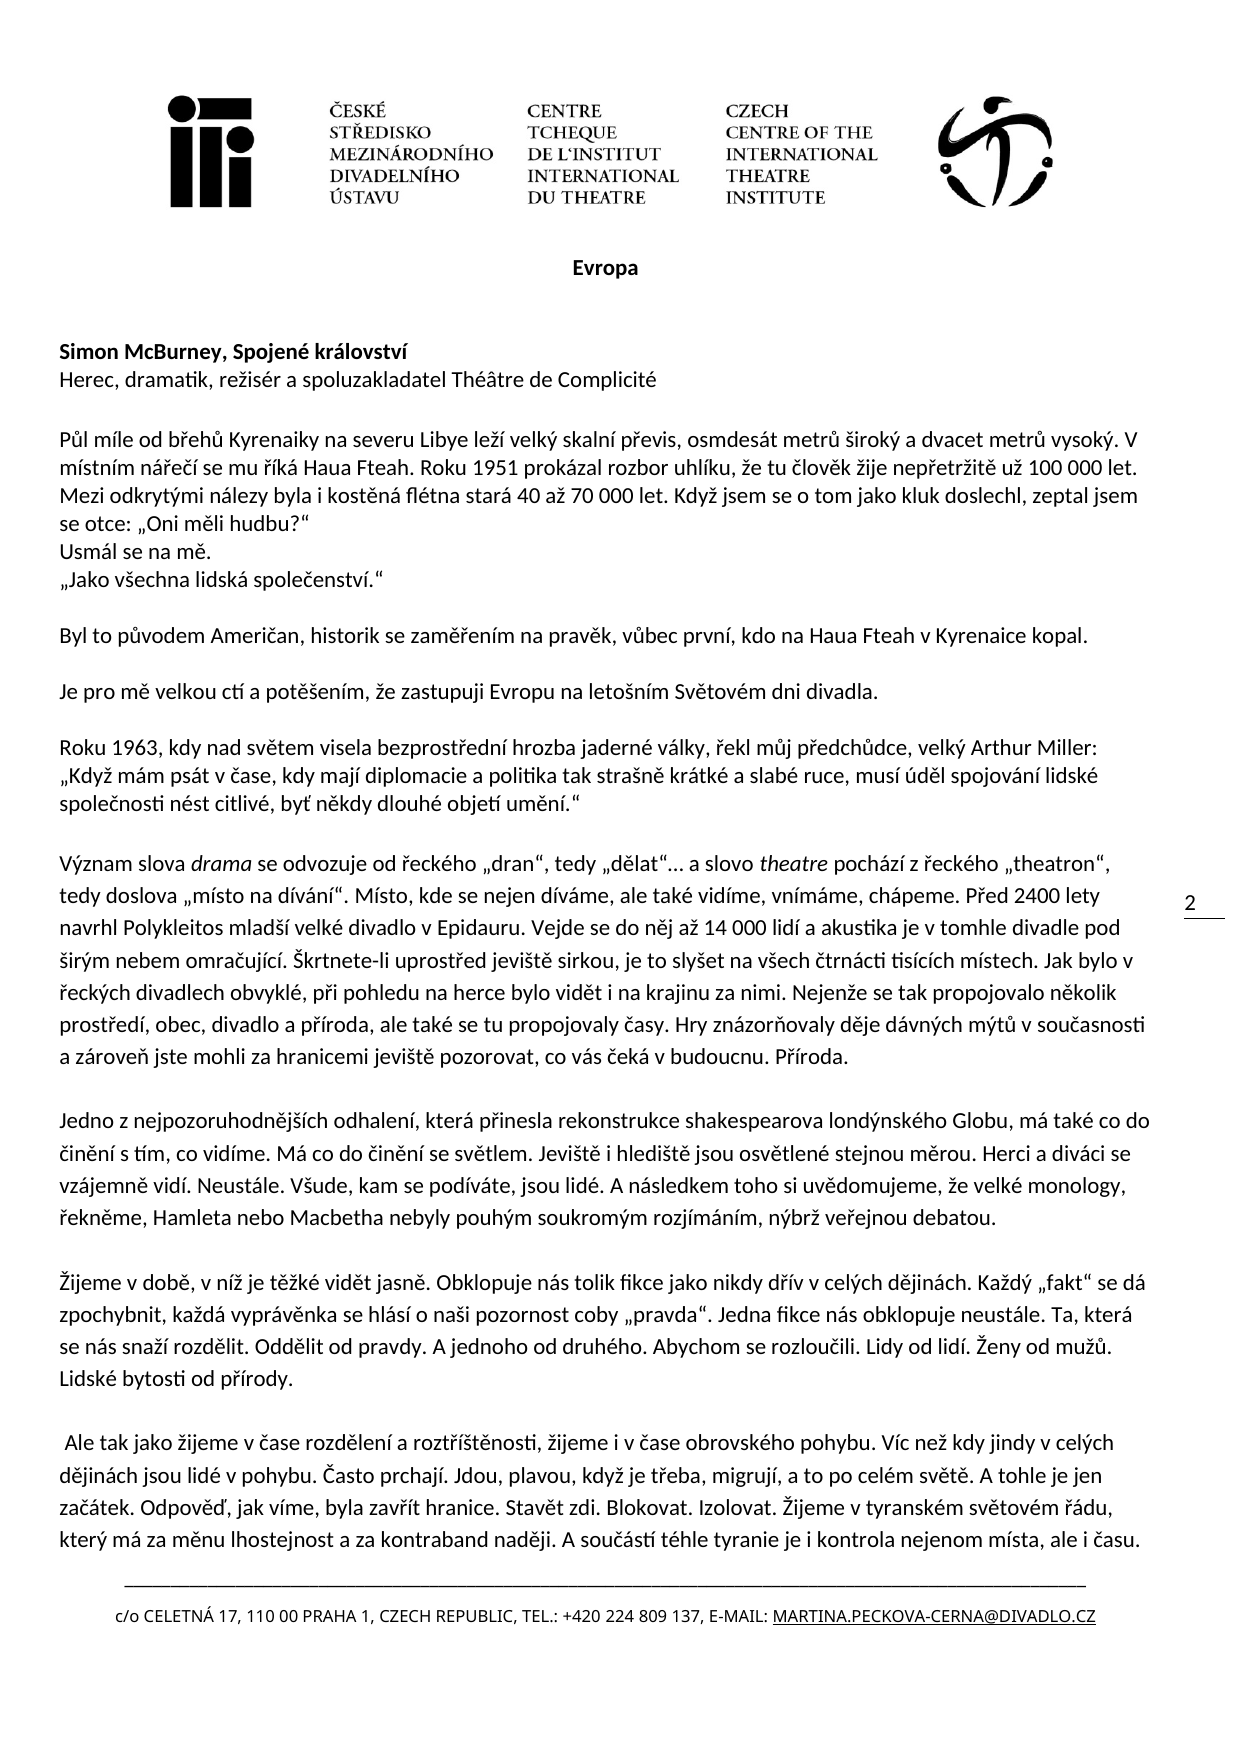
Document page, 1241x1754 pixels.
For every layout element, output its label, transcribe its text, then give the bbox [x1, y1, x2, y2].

text Půl míle od břehů Kyrenaiky na severu Libye leží velký skalní převis, osmdesát metrů široký a dvacet metrů vysoký. V místním nářečí se mu říká Haua Fteah. Roku 1951 prokázal rozbor uhlíku, že tu člověk žije nepřetržitě už 100 000 let. Mezi odkrytými nálezy byla i kostěná flétna stará 40 až 70 000 let. Když jsem se o tom jako kluk doslechl, zeptal jsem se otce: „Oni měli hudbu?“ Usmál se na mě. [59, 425, 1152, 565]
text Roku 1963, kdy nad světem visela bezprostřední hrozba jaderné války, řekl můj předchůdce, velký Arthur Miller: „Když mám psát v čase, kdy mají diplomacie a politika tak strašně krátké a slabé ruce, musí úděl spojování lidské společnosti nést citlivé, byť někdy dlouhé objetí umění.“ [59, 733, 1152, 817]
text Ale tak jako žijeme v čase rozdělení a roztříštěnosti, žijeme i v čase obrovského pohybu. Víc než kdy jindy v celých dějinách jsou lidé v pohybu. Často prchají. Jdou, plavou, když je třeba, migrují, a to po celém světě. A tohle je jen začátek. Odpověď, jak víme, byla zavřít hranice. Stavět zdi. Blokovat. Izolovat. Žijeme v tyranském světovém řádu, který má za měnu lhostejnost a za kontraband naději. A součástí téhle tyranie je i kontrola nejenom místa, ale i času. [59, 1428, 1152, 1553]
text „Jako všechna lidská společenství.“ [59, 565, 1152, 593]
text Je pro mě velkou ctí a potěšením, že zastupuji Evropu na letošním Světovém dni divadla. [59, 677, 1152, 705]
picture [107, 73, 1104, 226]
text Evropa [59, 253, 1152, 281]
text Žijeme v době, v níž je těžké vidět jasně. Obklopuje nás tolik fikce jako nikdy dřív v celých dějinách. Každý „fakt“ se dá zpochybnit, každá vyprávěnka se hlásí o naši pozornost coby „pravda“. Jedna fikce nás obklopuje neustále. Ta, která se nás snaží rozdělit. Oddělit od pravdy. A jednoho od druhého. Abychom se rozloučili. Lidy od lidí. Ženy od mužů. Lidské bytosti od přírody. [59, 1268, 1152, 1392]
text Byl to původem Američan, historik se zaměřením na pravěk, vůbec první, kdo na Haua Fteah v Kyrenaice kopal. [59, 621, 1152, 649]
text Význam slova drama se odvozuje od řeckého „dran“, tedy „dělat“… a slovo theatre pochází z řeckého „theatron“, tedy doslova „místo na dívání“. Místo, kde se nejen díváme, ale také vidíme, vnímáme, chápeme. Před 2400 lety navrhl Polykleitos mladší velké divadlo v Epidauru. Vejde se do něj až 14 000 lidí a akustika je v tomhle divadle pod širým nebem omračující. Škrtnete-li uprostřed jeviště sirkou, je to slyšet na všech čtrnácti tisících místech. Jak bylo v řeckých divadlech obvyklé, při pohledu na herce bylo vidět i na krajinu za nimi. Nejenže se tak propojovalo několik prostředí, obec, divadlo a příroda, ale také se tu propojovaly časy. Hry znázorňovaly děje dávných mýtů v současnosti a zároveň jste mohli za hranicemi jeviště pozorovat, co vás čeká v budoucnu. Příroda. [59, 849, 1152, 1070]
text Simon McBurney, Spojené království Herec, dramatik, režisér a spoluzakladatel Théâtre de Complicité [59, 337, 1152, 425]
text Jedno z nejpozoruhodnějších odhalení, která přinesla rekonstrukce shakespearova londýnského Globu, má také co do činění s tím, co vidíme. Má co do činění se světlem. Jeviště i hlediště jsou osvětlené stejnou měrou. Herci a diváci se vzájemně vidí. Neustále. Všude, kam se podíváte, jsou lidé. A následkem toho si uvědomujeme, že velké monology, řekněme, Hamleta nebo Macbetha nebyly pouhým soukromým rozjímáním, nýbrž veřejnou debatou. [59, 1107, 1152, 1231]
